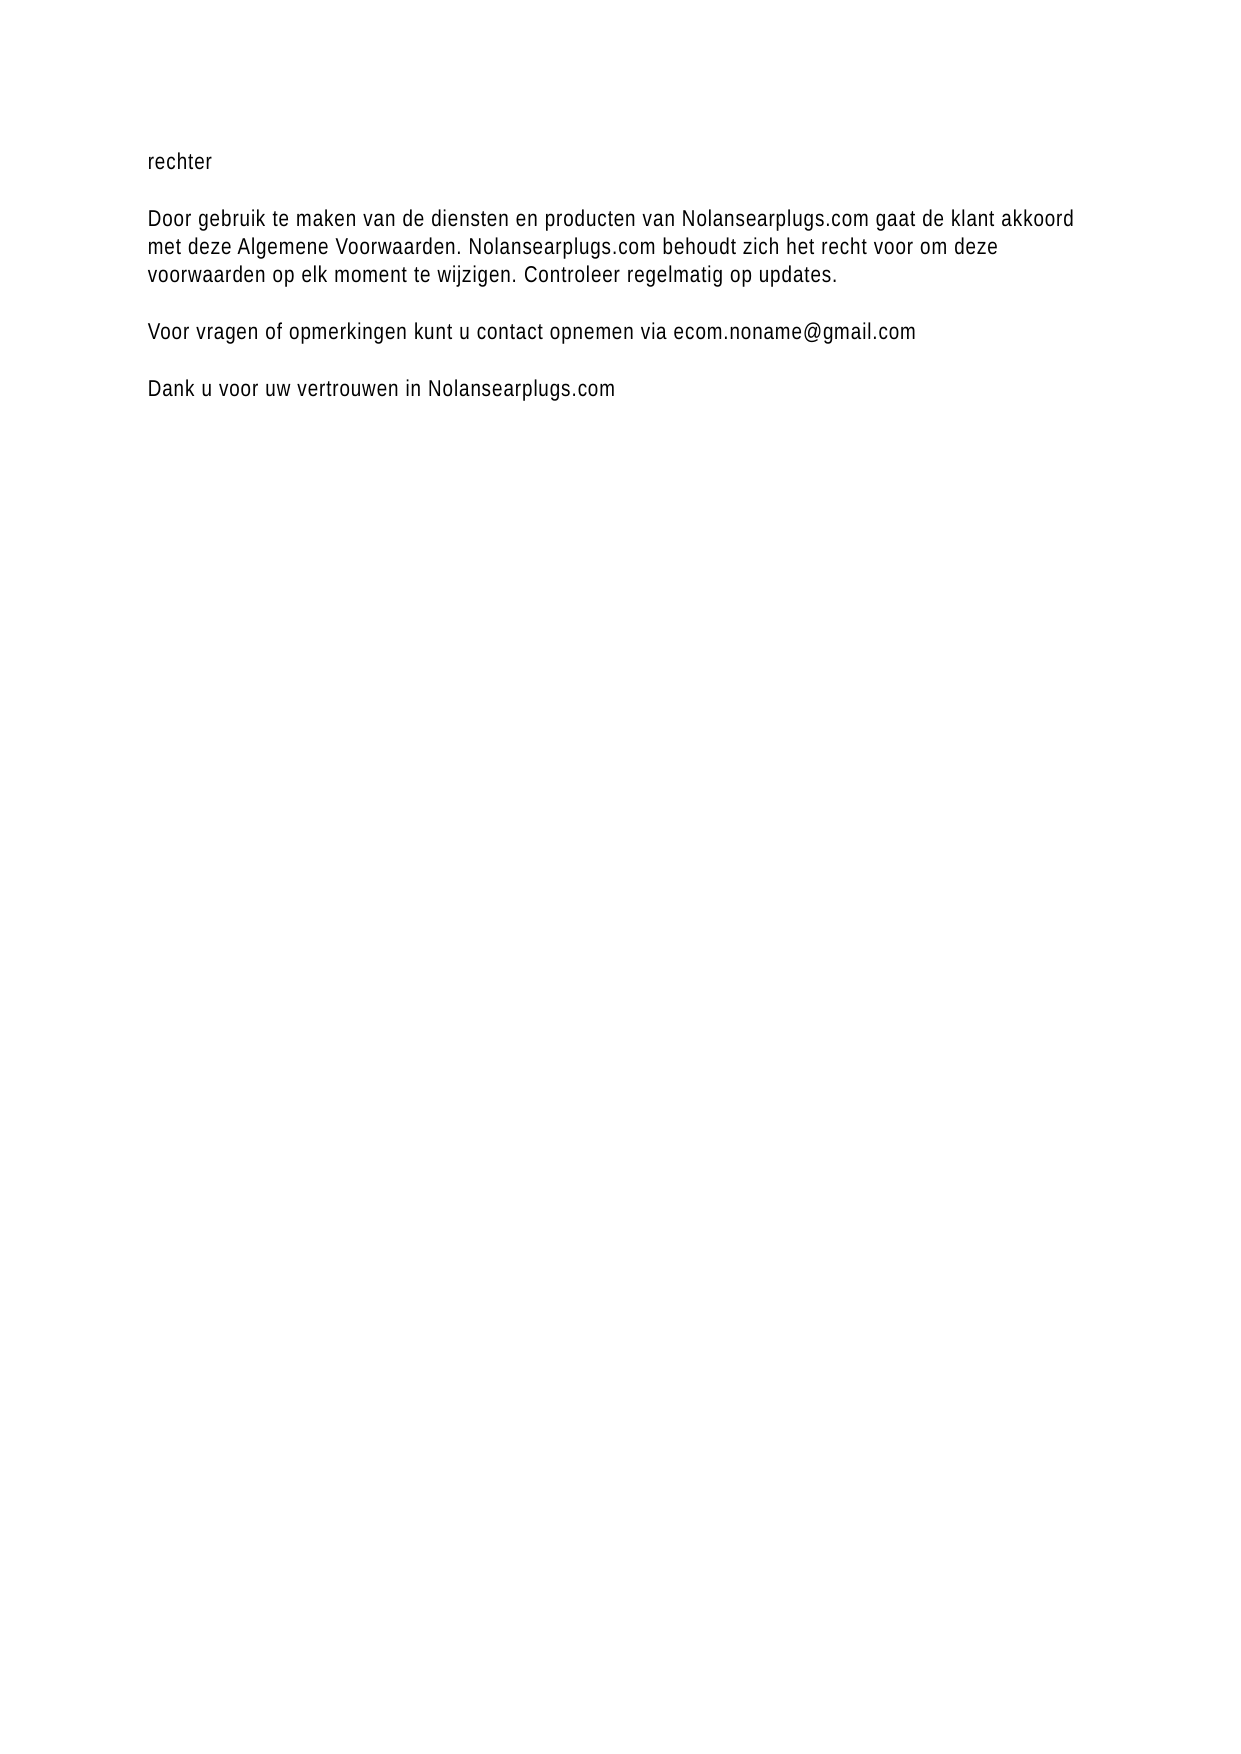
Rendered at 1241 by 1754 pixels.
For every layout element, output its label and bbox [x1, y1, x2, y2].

text [148, 148, 1093, 401]
